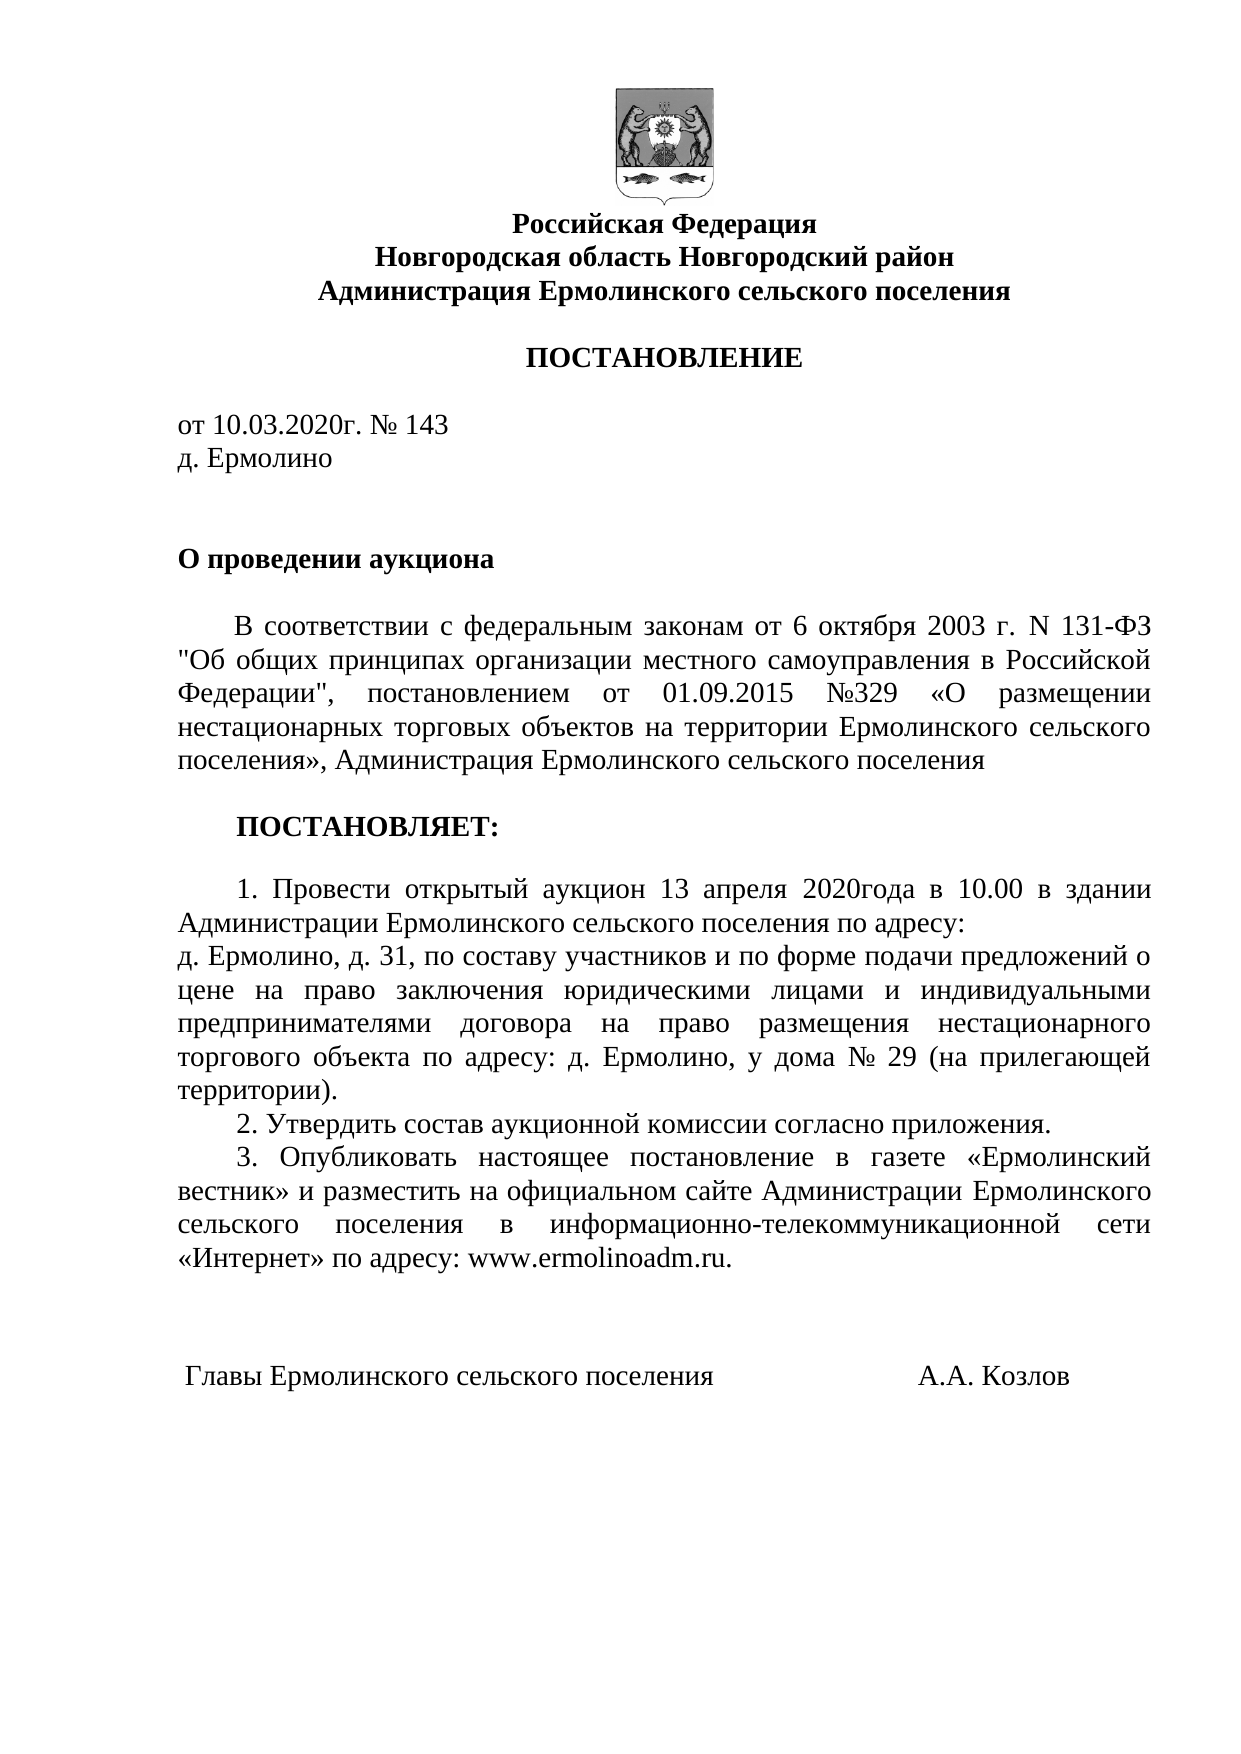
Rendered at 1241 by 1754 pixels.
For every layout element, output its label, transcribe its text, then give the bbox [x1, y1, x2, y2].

text 3. Опубликовать настоящее постановление в газете «Ермолинский вестник» и разместить на официальном сайте Администрации Ермолинского сельского поселения в информационно-телекоммуникационной сети «Интернет» по адресу: www.ermolinoadm.ru. [177, 1139, 1152, 1274]
text 2. Утвердить состав аукционной комиссии согласно приложения. [177, 1106, 1152, 1139]
text Главы Ермолинского сельского поселения А.А. Козлов [177, 1358, 1166, 1391]
text О проведении аукциона [177, 541, 1152, 575]
text В соответствии с федеральным законам от 6 октября 2003 г. N 131-ФЗ "Об общих принципах организации местного самоуправления в Российской Федерации", постановлением от 01.09.2015 №329 «О размещении нестационарных торговых объектов на территории Ермолинского сельского поселения», Администрация Ермолинского сельского поселения [177, 608, 1152, 776]
text Российская Федерация [177, 206, 1152, 239]
text от 10.03.2020г. № 143 [177, 407, 1152, 441]
text Новгородская область Новгородский район [177, 239, 1152, 273]
text д. Ермолино [177, 441, 1152, 474]
text Администрация Ермолинского сельского поселения [177, 273, 1152, 306]
text ПОСТАНОВЛЯЕТ: [177, 809, 1152, 843]
text 1. Провести открытый аукцион 13 апреля 2020года в 10.00 в здании Администрации Ермолинского сельского поселения по адресу: [177, 871, 1152, 938]
text ПОСТАНОВЛЕНИЕ [177, 340, 1152, 373]
text д. Ермолино, д. 31, по составу участников и по форме подачи предложений о цене на право заключения юридическими лицами и индивидуальными предпринимателями договора на право размещения нестационарного торгового объекта по адресу: д. Ермолино, у дома № 29 (на прилегающей территории). [177, 938, 1152, 1106]
